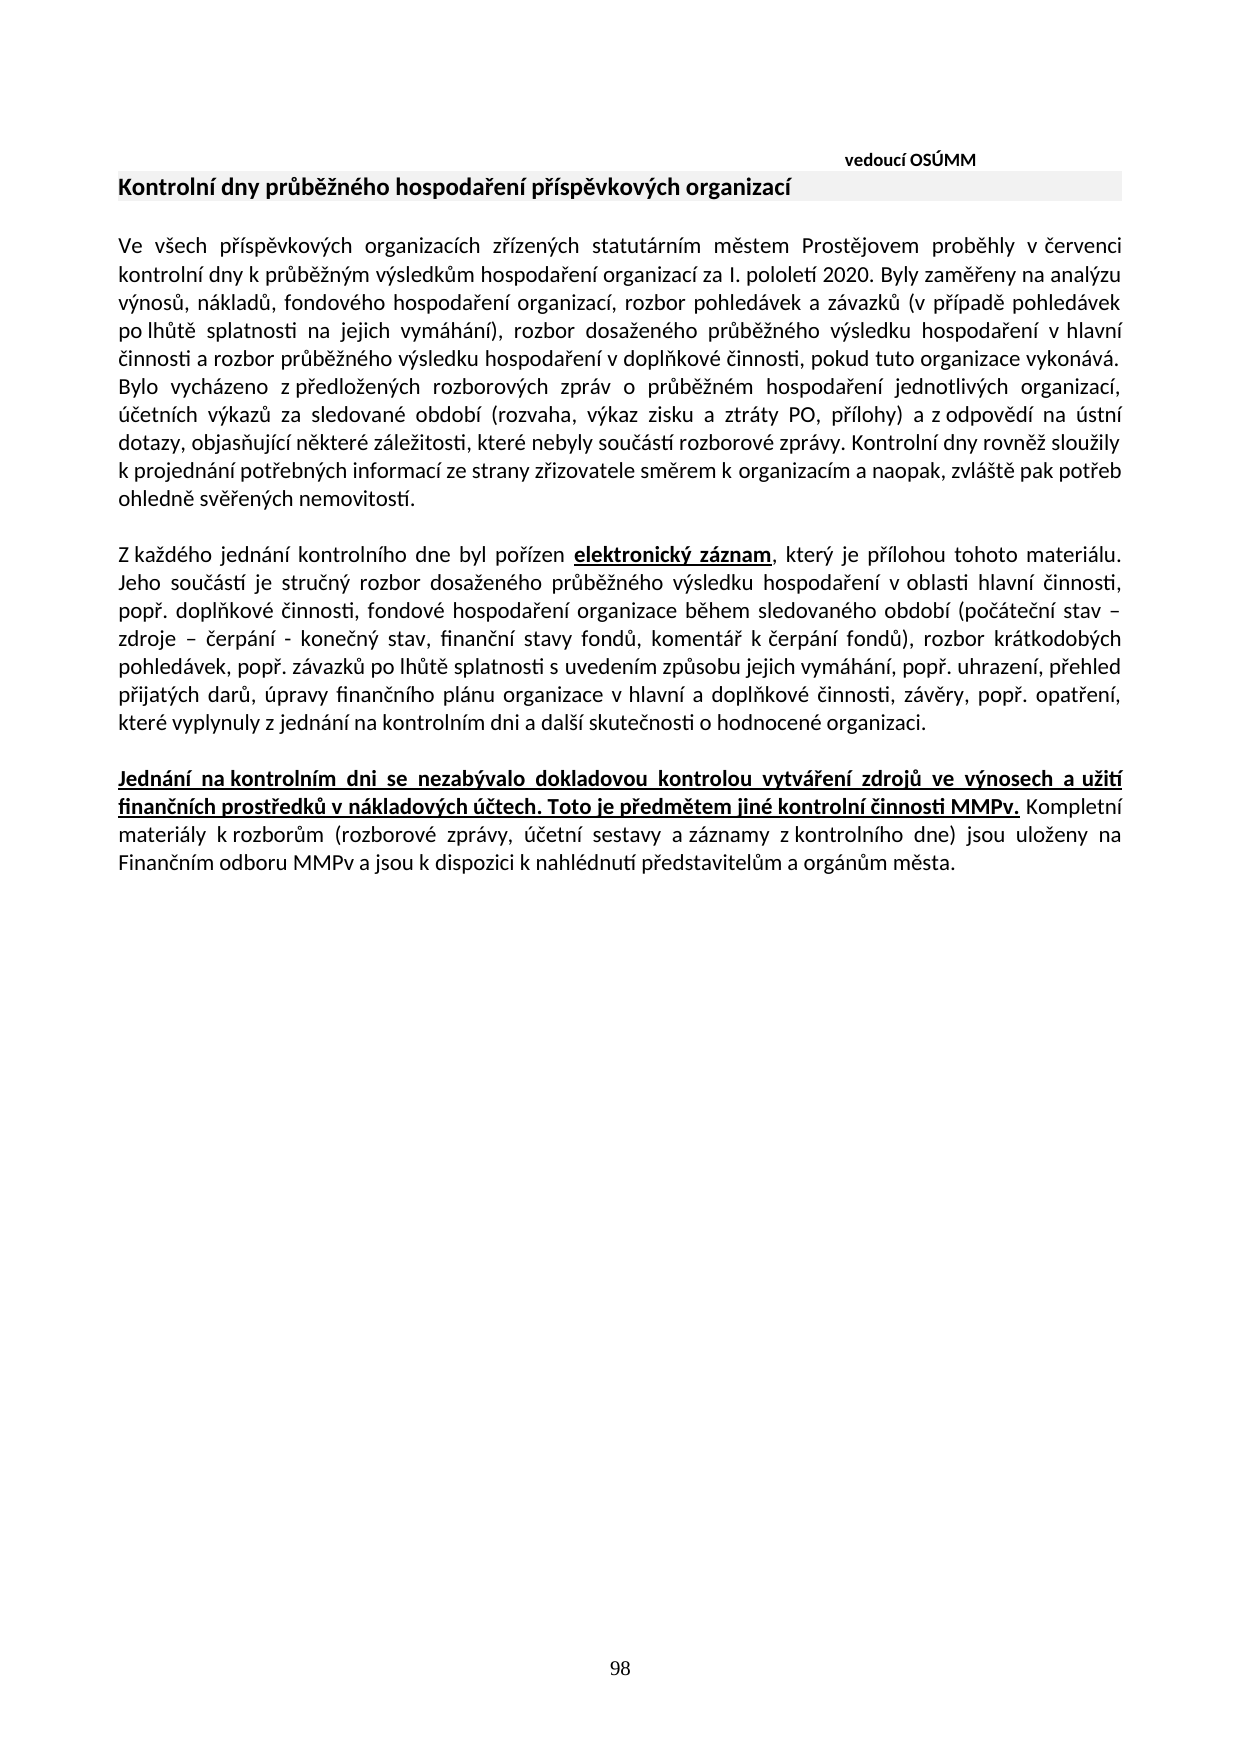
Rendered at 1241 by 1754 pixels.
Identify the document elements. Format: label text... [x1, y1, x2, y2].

text Z každého jednání kontrolního dne byl pořízen elektronický záznam, který je přílohou tohoto materiálu. Jeho součástí je stručný rozbor dosaženého průběžného výsledku hospodaření v oblasti hlavní činnosti, popř. doplňkové činnosti, fondové hospodaření organizace během sledovaného období (počáteční stav – zdroje – čerpání - konečný stav, finanční stavy fondů, komentář k čerpání fondů), rozbor krátkodobých pohledávek, popř. závazků po lhůtě splatnosti s uvedením způsobu jejich vymáhání, popř. uhrazení, přehled přijatých darů, úpravy finančního plánu organizace v hlavní a doplňkové činnosti, závěry, popř. opatření, které vyplynuly z jednání na kontrolním dni a další skutečnosti o hodnocené organizaci. [118, 540, 1122, 736]
text Ve všech příspěvkových organizacích zřízených statutárním městem Prostějovem proběhly v červenci kontrolní dny k průběžným výsledkům hospodaření organizací za I. pololetí 2020. Byly zaměřeny na analýzu výnosů, nákladů, fondového hospodaření organizací, rozbor pohledávek a závazků (v případě pohledávek po lhůtě splatnosti na jejich vymáhání), rozbor dosaženého průběžného výsledku hospodaření v hlavní činnosti a rozbor průběžného výsledku hospodaření v doplňkové činnosti, pokud tuto organizace vykonává. Bylo vycházeno z předložených rozborových zpráv o průběžném hospodaření jednotlivých organizací, účetních výkazů za sledované období (rozvaha, výkaz zisku a ztráty PO, přílohy) a z odpovědí na ústní dotazy, objasňující některé záležitosti, které nebyly součástí rozborové zprávy. Kontrolní dny rovněž sloužily k projednání potřebných informací ze strany zřizovatele směrem k organizacím a naopak, zvláště pak potřeb ohledně svěřených nemovitostí. [118, 232, 1122, 512]
list Jednání na kontrolním dni se nezabývalo dokladovou kontrolou vytváření zdrojů ve výnosech a užití finančních prostředků v nákladových účtech. Toto je předmětem jiné kontrolní činnosti MMPv. Kompletní materiály k rozborům (rozborové zprávy, účetní sestavy a záznamy z kontrolního dne) jsou uloženy na Finančním odboru MMPv a jsou k dispozici k nahlédnutí představitelům a orgánům města. [118, 764, 1122, 788]
subtitle Kontrolní dny průběžného hospodaření příspěvkových organizací [118, 171, 1122, 201]
list Jednání na kontrolním dni se nezabývalo dokladovou kontrolou vytváření zdrojů ve výnosech a užití finančních prostředků v nákladových účtech. Toto je předmětem jiné kontrolní činnosti MMPv. Kompletní materiály k rozborům (rozborové zprávy, účetní sestavy a záznamy z kontrolního dne) jsou uloženy na Finančním odboru MMPv a jsou k dispozici k nahlédnutí představitelům a orgánům města. [118, 790, 1122, 876]
text vedoucí OSÚMM [118, 148, 1122, 171]
